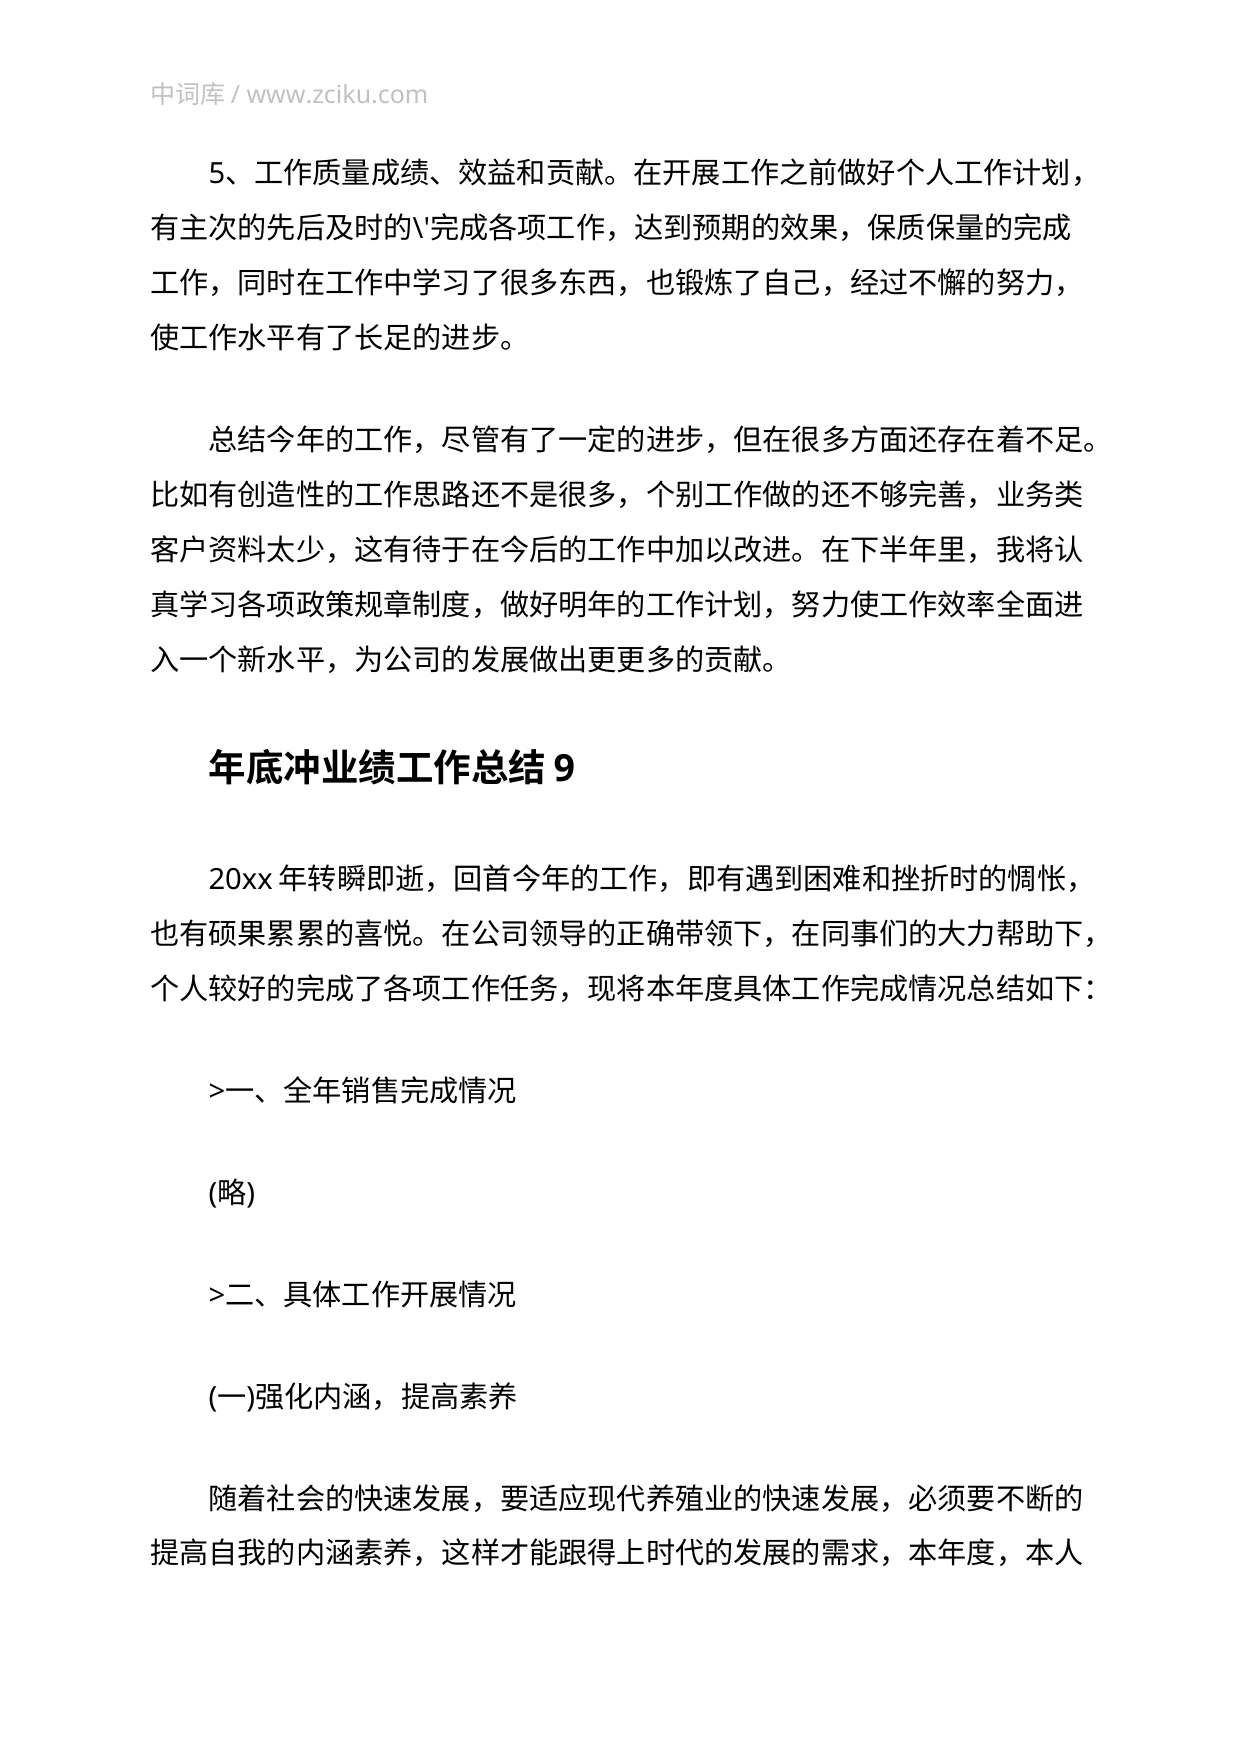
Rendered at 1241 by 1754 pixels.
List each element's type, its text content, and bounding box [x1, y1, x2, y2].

text 5、工作质量成绩、效益和贡献。在开展工作之前做好个人工作计划，有主次的先后及时的\'完成各项工作，达到预期的效果，保质保量的完成工作，同时在工作中学习了很多东西，也锻炼了自己，经过不懈的努力，使工作水平有了长足的进步。 [150, 150, 1090, 357]
text 年底冲业绩工作总结9 [150, 738, 1090, 792]
text 总结今年的工作，尽管有了一定的进步，但在很多方面还存在着不足。比如有创造性的工作思路还不是很多，个别工作做的还不够完善，业务类客户资料太少，这有待于在今后的工作中加以改进。在下半年里，我将认真学习各项政策规章制度，做好明年的工作计划，努力使工作效率全面进入一个新水平，为公司的发展做出更更多的贡献。 [150, 417, 1090, 678]
text 20xx年转瞬即逝，回首今年的工作，即有遇到困难和挫折时的惆怅，也有硕果累累的喜悦。在公司领导的正确带领下，在同事们的大力帮助下，个人较好的完成了各项工作任务，现将本年度具体工作完成情况总结如下： [150, 856, 1090, 1008]
text >一、全年销售完成情况 [150, 1067, 1090, 1110]
text (一)强化内涵，提高素养 [150, 1373, 1090, 1416]
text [150, 1475, 1090, 1572]
text >二、具体工作开展情况 [150, 1271, 1090, 1314]
text (略) [150, 1169, 1090, 1212]
